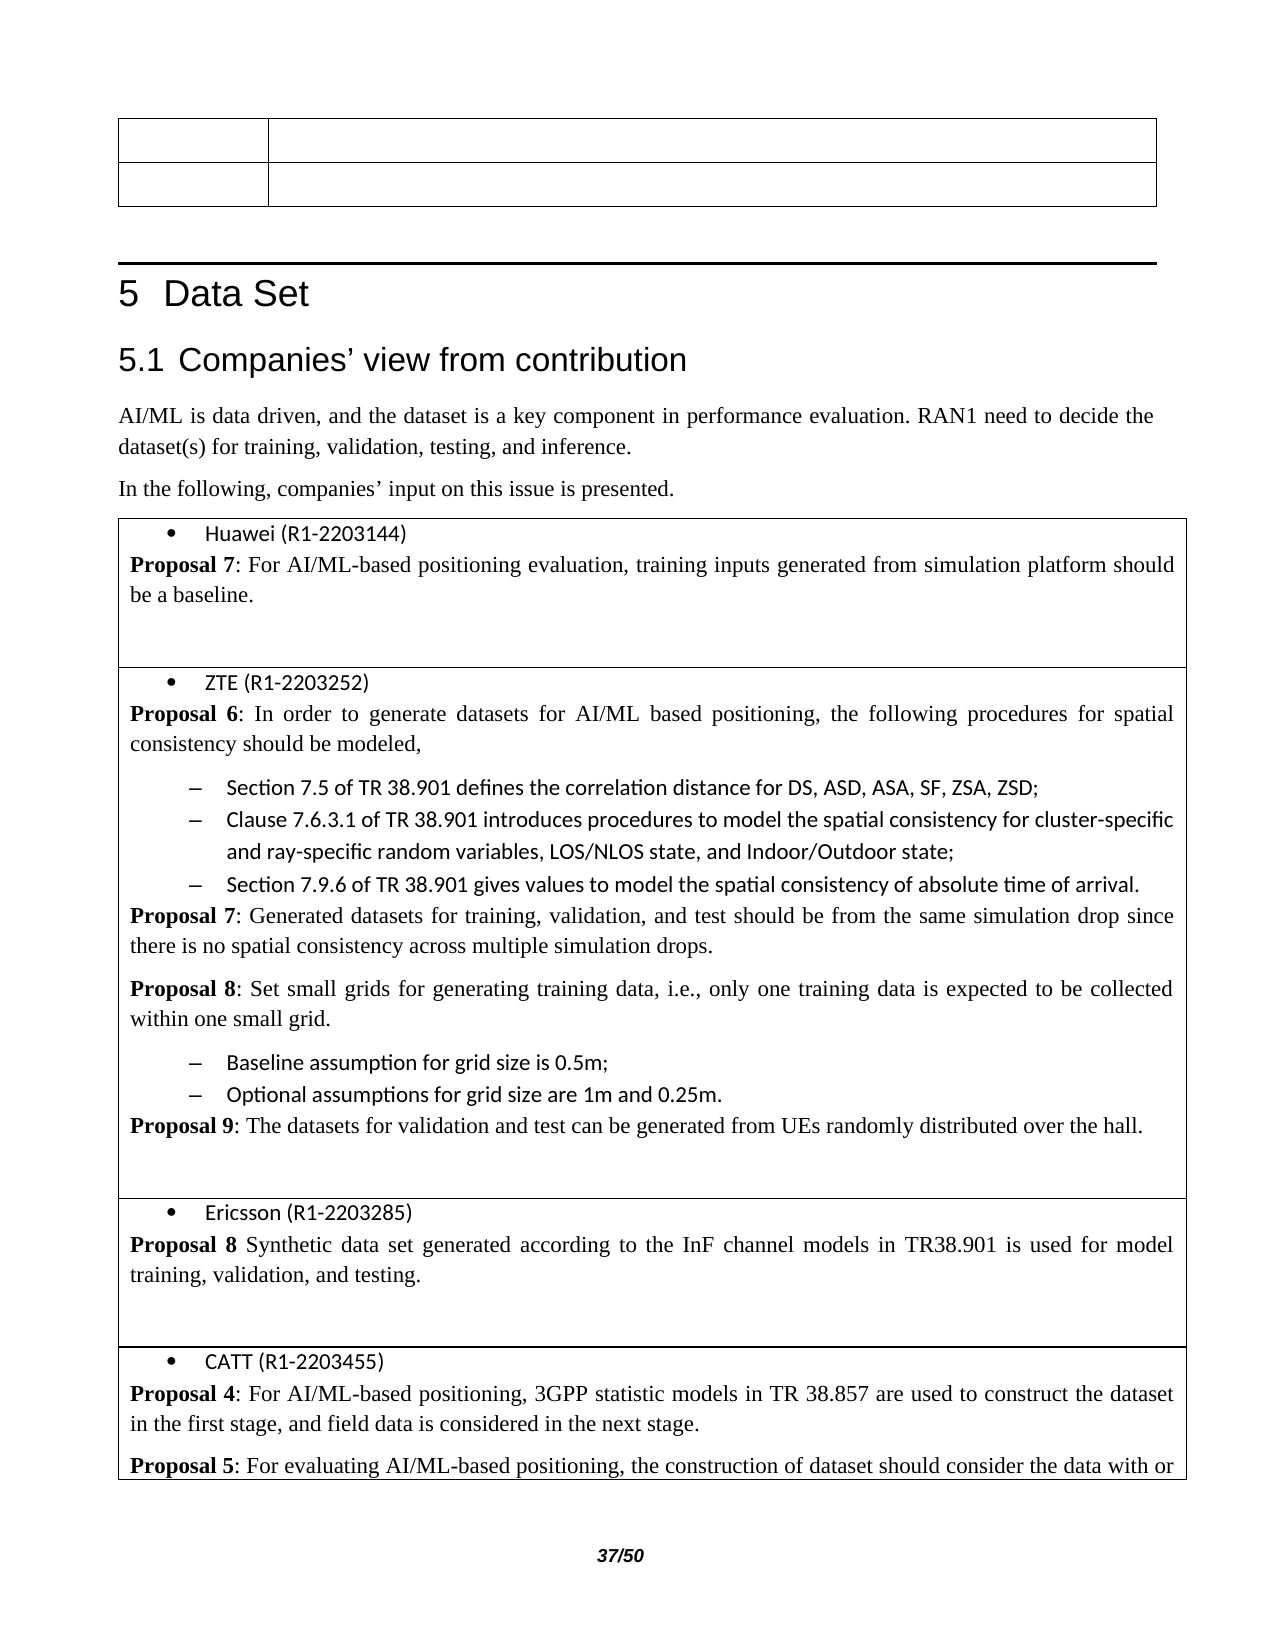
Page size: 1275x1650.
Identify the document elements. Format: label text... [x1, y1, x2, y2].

text AI/ML is data driven, and the dataset is a key component in performance evaluation. RAN1 need to decide the dataset(s) for training, validation, testing, and inference. [118, 402, 1157, 459]
table_cell [119, 163, 268, 206]
table_cell [269, 163, 1156, 206]
table_cell Ericsson (R1-2203285) Proposal 8 Synthetic data set generated according to the InF channel models in TR38.901 is used for model training, validation, and testing. [119, 1199, 1186, 1346]
table_header Huawei (R1-2203144) Proposal 7: For AI/ML-based positioning evaluation, training inputs generated from simulation platform should be a baseline. [119, 519, 1186, 667]
table_cell [269, 119, 1156, 162]
subtitle Companies’ view from contribution [118, 339, 1157, 378]
table_cell [119, 119, 268, 162]
table_cell ZTE (R1-2203252) Proposal 6: In order to generate datasets for AI/ML based positioning, the following procedures for spatial consistency should be modeled, Section 7.5 of TR 38.901 defines the correlation distance for DS, ASD, ASA, SF, ZSA, ZSD; Clause 7.6.3.1 of TR 38.901 introduces procedures to model the spatial consistency for cluster-specific and ray-specific random variables, LOS/NLOS state, and Indoor/Outdoor state; Section 7.9.6 of TR 38.901 gives values to model the spatial consistency of absolute time of arrival. Proposal 7: Generated datasets for training, validation, and test should be from the same simulation drop since there is no spatial consistency across multiple simulation drops. Proposal 8: Set small grids for generating training data, i.e., only one training data is expected to be collected within one small grid. Baseline assumption for grid size is 0.5m; Optional assumptions for grid size are 1m and 0.25m. Proposal 9: The datasets for validation and test can be generated from UEs randomly distributed over the hall. [119, 668, 1186, 1197]
text In the following, companies’ input on this issue is presented. [118, 475, 1157, 502]
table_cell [119, 1348, 1186, 1479]
subtitle Data Set [118, 265, 1157, 314]
